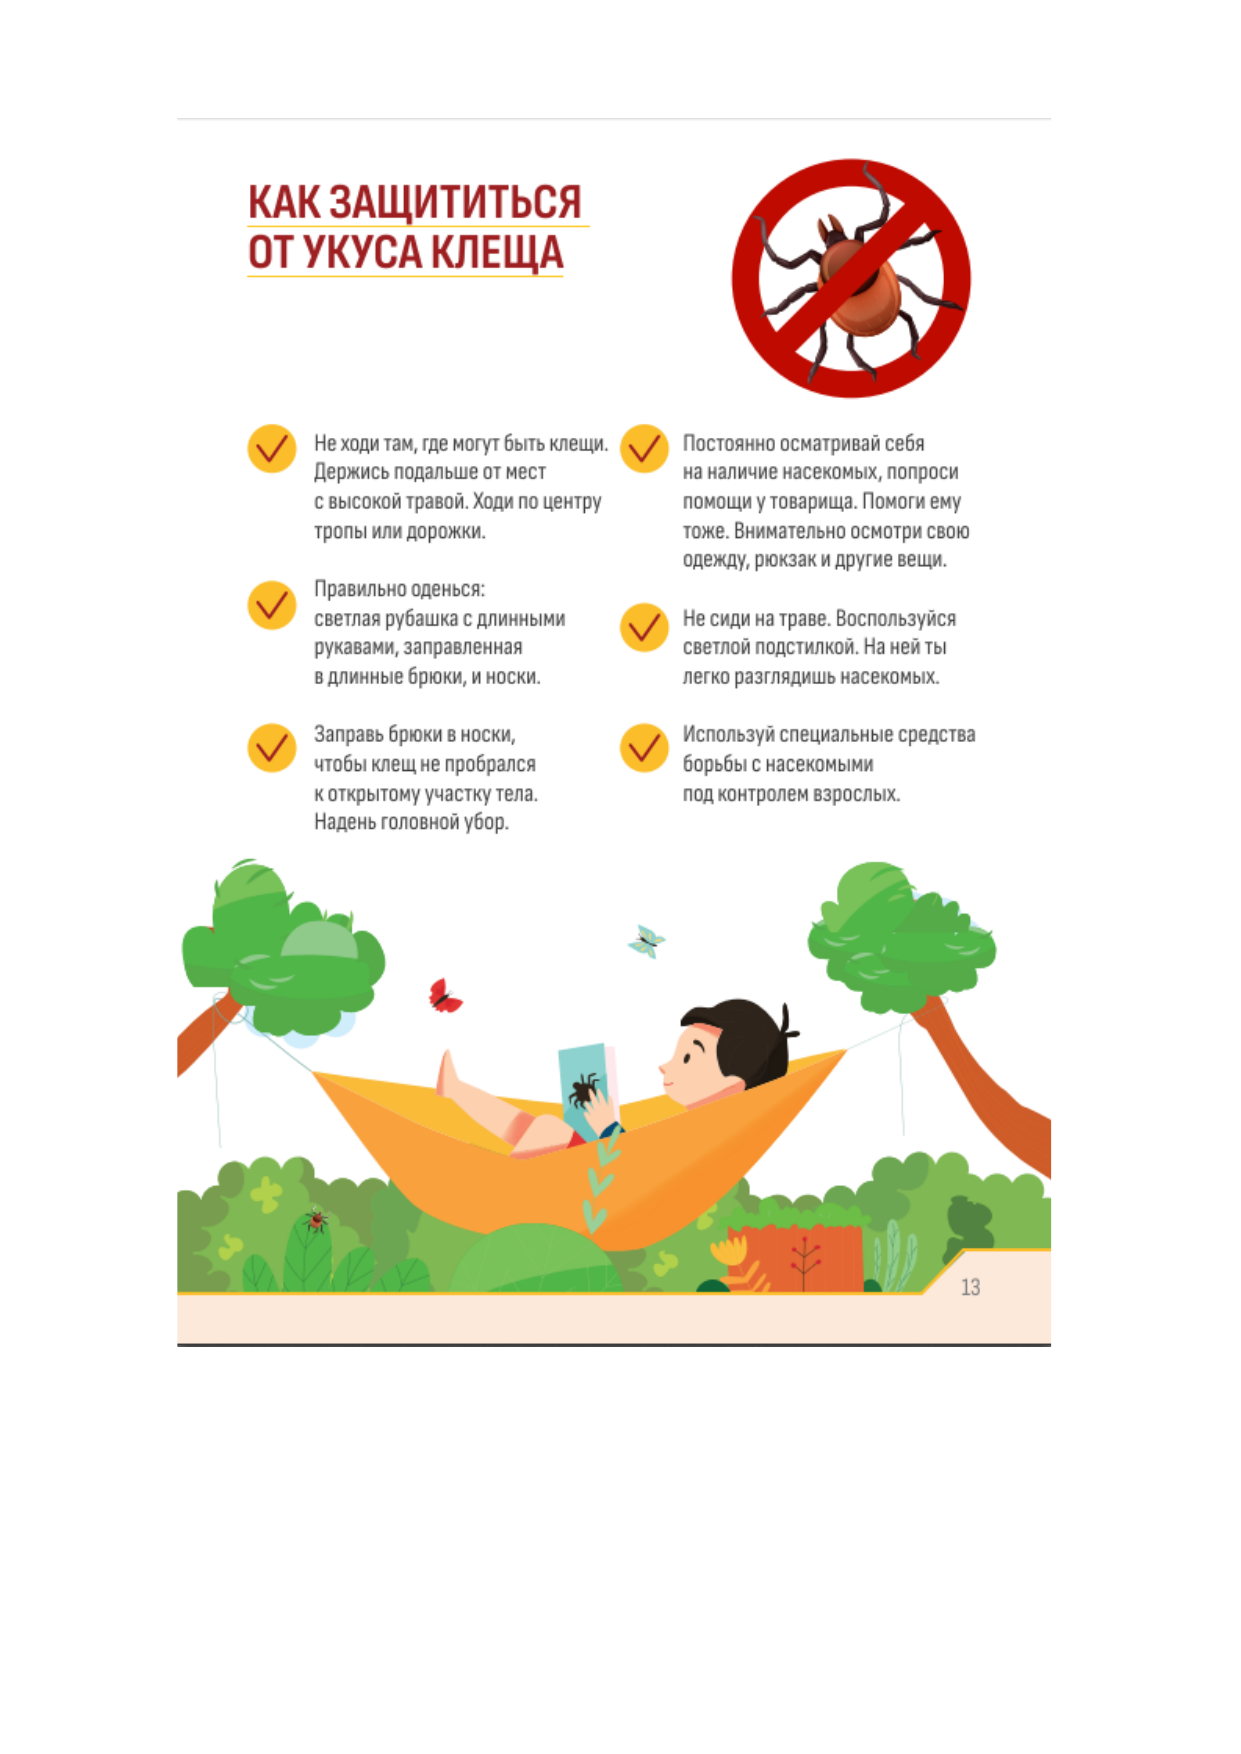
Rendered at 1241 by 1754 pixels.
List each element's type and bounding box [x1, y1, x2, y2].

picture [177, 118, 1052, 1347]
